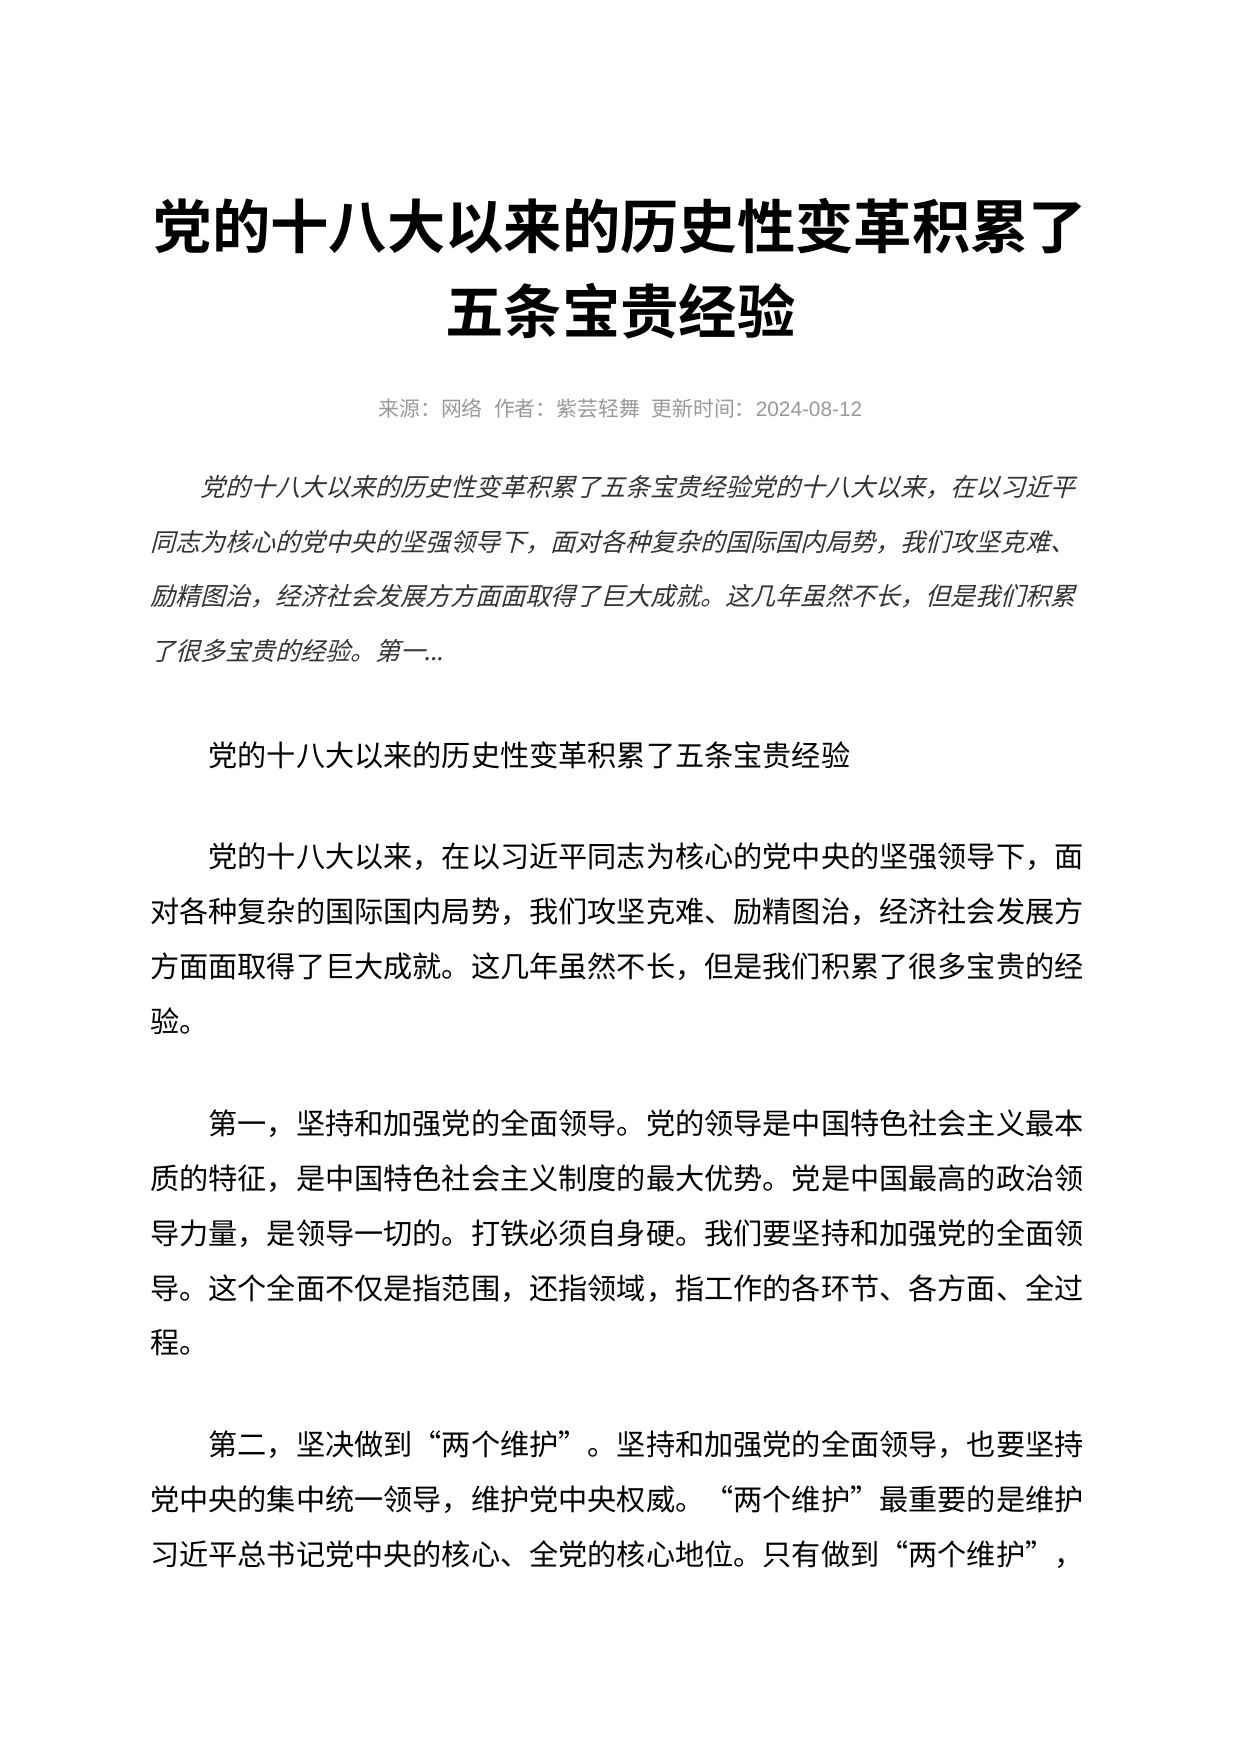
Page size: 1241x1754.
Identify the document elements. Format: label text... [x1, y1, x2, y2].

text 来源：网络 作者：紫芸轻舞 更新时间：2024-08-12 [150, 397, 1090, 421]
text 党的十八大以来，在以习近平同志为核心的党中央的坚强领导下，面对各种复杂的国际国内局势，我们攻坚克难、励精图治，经济社会发展方方面面取得了巨大成就。这几年虽然不长，但是我们积累了很多宝贵的经验。 [150, 834, 1090, 1041]
text 党的十八大以来的历史性变革积累了五条宝贵经验党的十八大以来，在以习近平同志为核心的党中央的坚强领导下，面对各种复杂的国际国内局势，我们攻坚克难、励精图治，经济社会发展方方面面取得了巨大成就。这几年虽然不长，但是我们积累了很多宝贵的经验。第一... [150, 468, 1090, 667]
text 党的十八大以来的历史性变革积累了五条宝贵经验 [150, 732, 1090, 774]
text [150, 1422, 1090, 1574]
text 第一，坚持和加强党的全面领导。党的领导是中国特色社会主义最本质的特征，是中国特色社会主义制度的最大优势。党是中国最高的政治领导力量，是领导一切的。打铁必须自身硬。我们要坚持和加强党的全面领导。这个全面不仅是指范围，还指领域，指工作的各环节、各方面、全过程。 [150, 1101, 1090, 1362]
subtitle 党的十八大以来的历史性变革积累了五条宝贵经验 [150, 181, 1090, 350]
